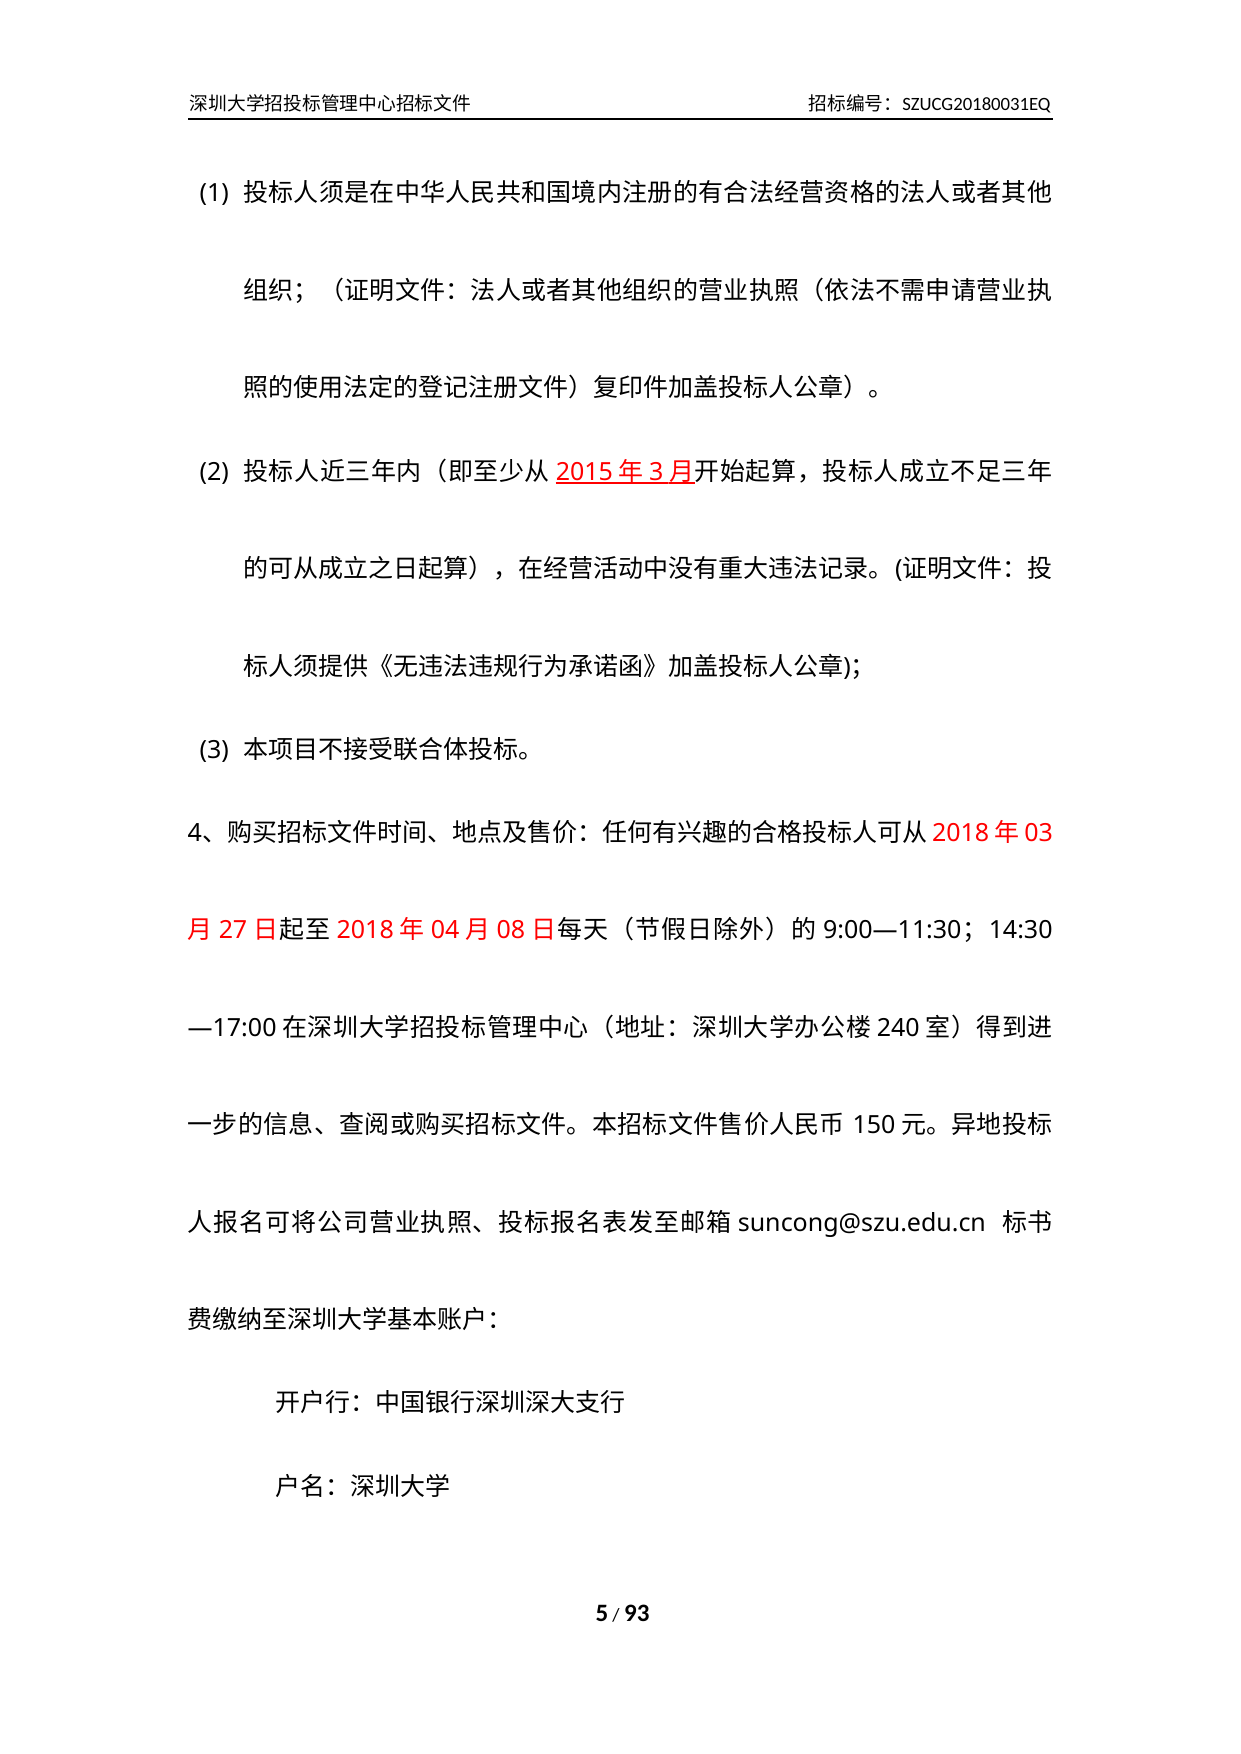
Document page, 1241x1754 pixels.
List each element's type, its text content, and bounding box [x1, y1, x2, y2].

list 投标人近三年内（即至少从2015年3月开始起算，投标人成立不足三年的可从成立之日起算），在经营活动中没有重大违法记录。(证明文件：投标人须提供《无违法违规行为承诺函》加盖投标人公章)； [199, 437, 1053, 697]
list 本项目不接受联合体投标。 [199, 715, 1053, 780]
text 4、购买招标文件时间、地点及售价：任何有兴趣的合格投标人可从2018年03月27日起至2018年04月08日每天（节假日除外）的9:00—11:30；14:30—17:00在深圳大学招投标管理中心（地址：深圳大学办公楼240室）得到进一步的信息、查阅或购买招标文件。本招标文件售价人民币150元。异地投标人报名可将公司营业执照、投标报名表发至邮箱suncong@szu.edu.cn 标书费缴纳至深圳大学基本账户： [187, 798, 1053, 1350]
text 户名：深圳大学 [275, 1452, 1053, 1517]
text 开户行：中国银行深圳深大支行 [275, 1368, 1053, 1433]
list 投标人须是在中华人民共和国境内注册的有合法经营资格的法人或者其他组织；（证明文件：法人或者其他组织的营业执照（依法不需申请营业执照的使用法定的登记注册文件）复印件加盖投标人公章）。 [199, 158, 1053, 418]
